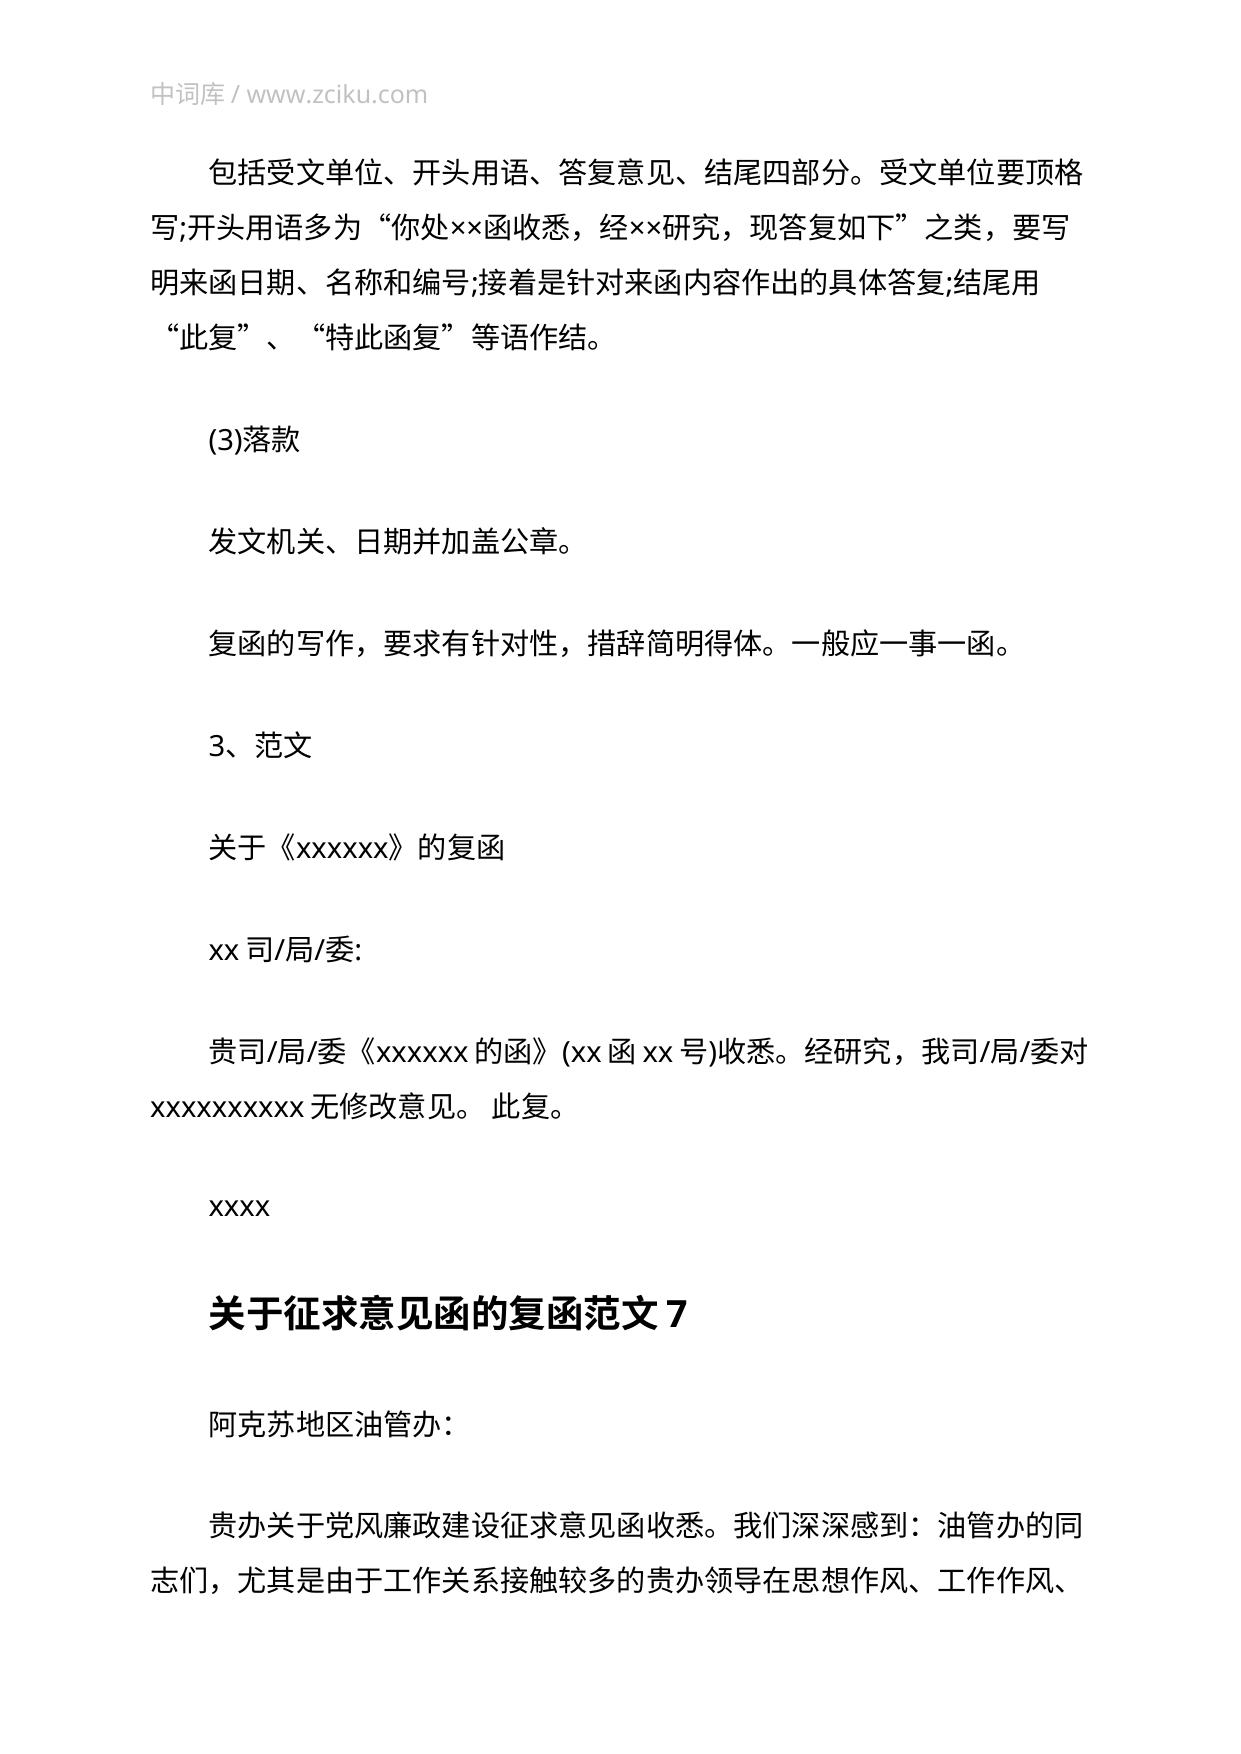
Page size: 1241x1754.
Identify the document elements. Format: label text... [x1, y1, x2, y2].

text 关于《xxxxxx》的复函 [150, 824, 1090, 867]
text (3)落款 [150, 417, 1090, 459]
text 包括受文单位、开头用语、答复意见、结尾四部分。受文单位要顶格写;开头用语多为“你处××函收悉，经××研究，现答复如下”之类，要写明来函日期、名称和编号;接着是针对来函内容作出的具体答复;结尾用“此复”、“特此函复”等语作结。 [150, 150, 1090, 357]
text 阿克苏地区油管办： [150, 1401, 1090, 1443]
text 3、范文 [150, 722, 1090, 764]
text 关于征求意见函的复函范文7 [150, 1283, 1090, 1338]
text 复函的写作，要求有针对性，措辞简明得体。一般应一事一函。 [150, 620, 1090, 663]
text xxxx [150, 1185, 1090, 1225]
text 贵司/局/委《xxxxxx的函》(xx函xx号)收悉。经研究，我司/局/委对 xxxxxxxxxx无修改意见。 此复。 [150, 1028, 1090, 1126]
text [150, 1503, 1090, 1600]
text 发文机关、日期并加盖公章。 [150, 519, 1090, 561]
text xx司/局/委: [150, 926, 1090, 968]
